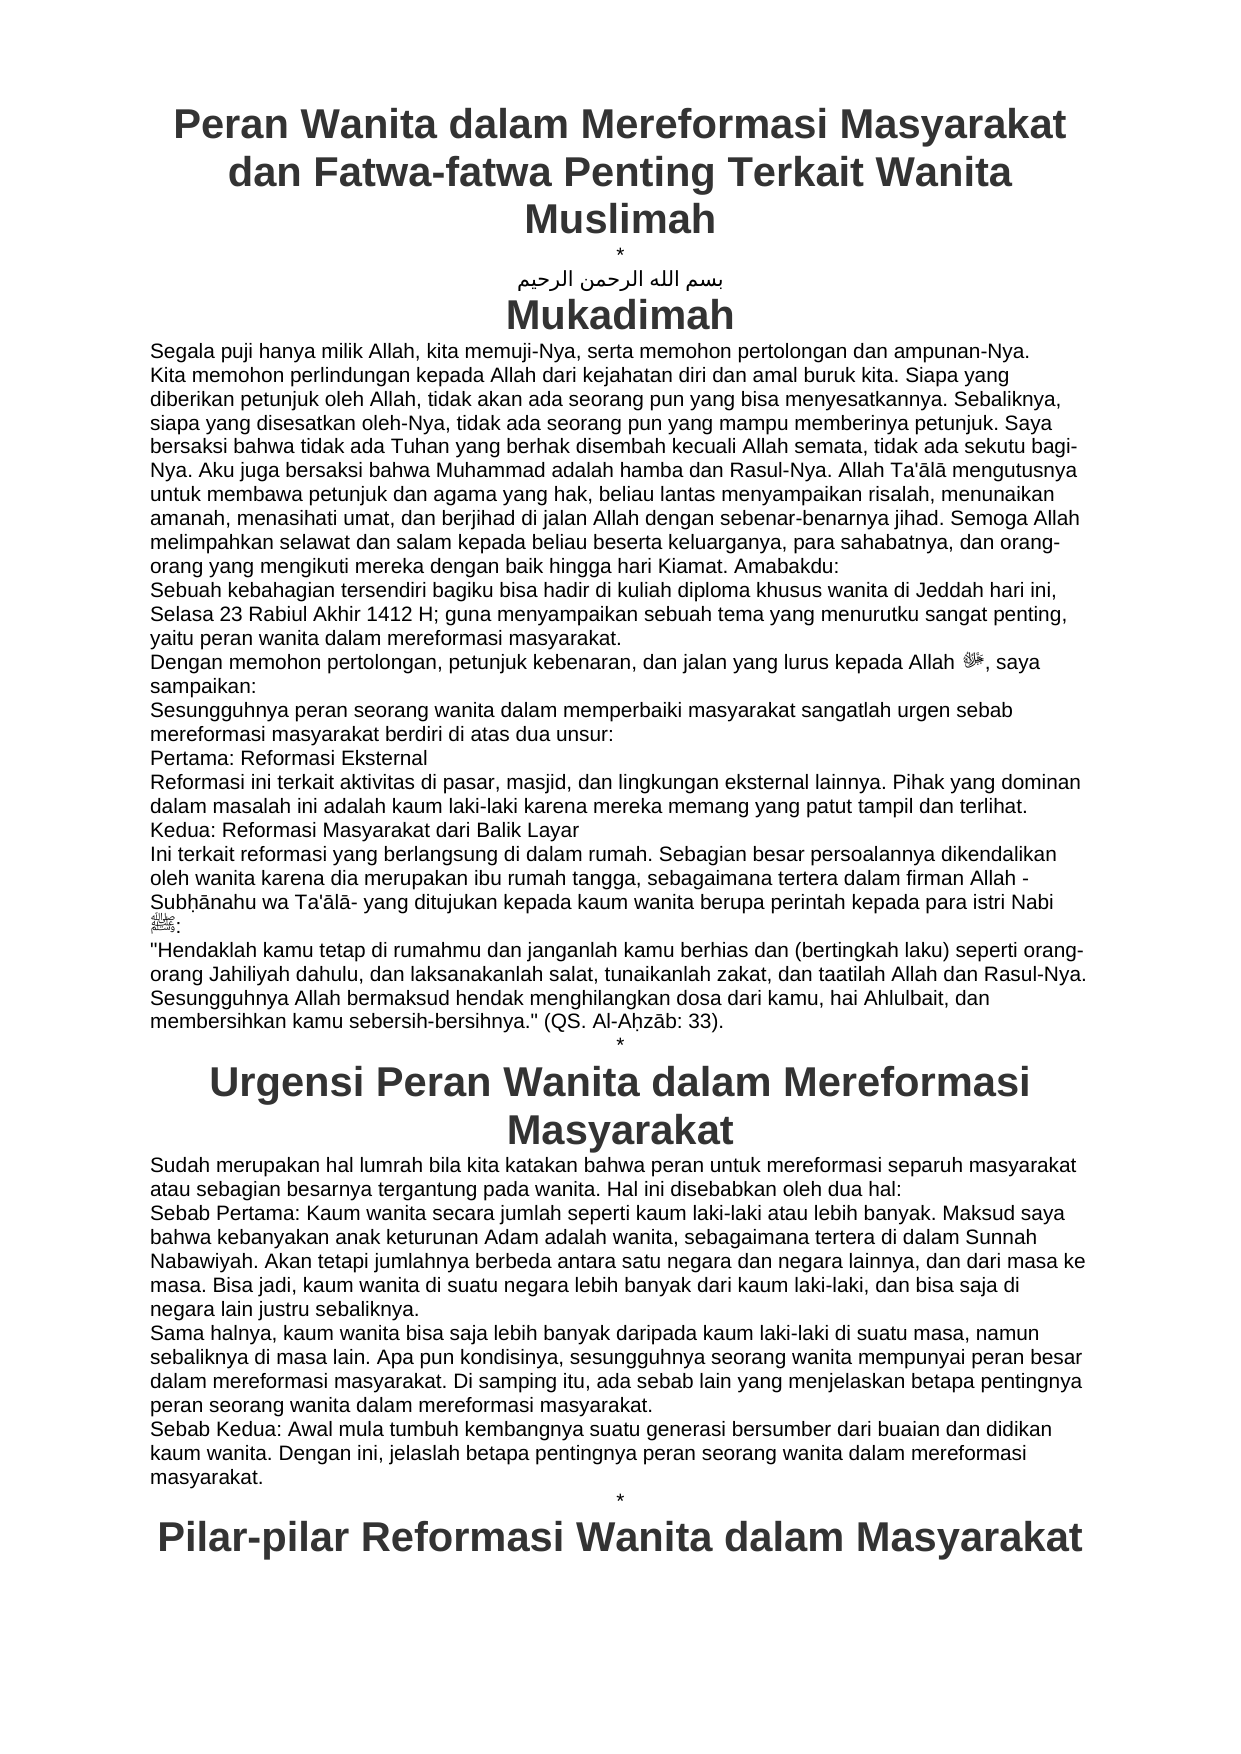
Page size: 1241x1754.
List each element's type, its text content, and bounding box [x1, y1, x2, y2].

text Dengan memohon pertolongan, petunjuk kebenaran, dan jalan yang lurus kepada Allah ﷻ, saya sampaikan: [150, 650, 1090, 698]
text Sebab Kedua: Awal mula tumbuh kembangnya suatu generasi bersumber dari buaian dan didikan kaum wanita. Dengan ini, jelaslah betapa pentingnya peran seorang wanita dalam mereformasi masyarakat. [150, 1417, 1090, 1488]
text * [150, 1488, 1090, 1512]
text Sesungguhnya peran seorang wanita dalam memperbaiki masyarakat sangatlah urgen sebab mereformasi masyarakat berdiri di atas dua unsur: [150, 698, 1090, 746]
subtitle Peran Wanita dalam Mereformasi Masyarakat dan Fatwa-fatwa Penting Terkait Wanita Muslimah [150, 99, 1090, 243]
text Kita memohon perlindungan kepada Allah dari kejahatan diri dan amal buruk kita. Siapa yang diberikan petunjuk oleh Allah, tidak akan ada seorang pun yang bisa menyesatkannya. Sebaliknya, siapa yang disesatkan oleh-Nya, tidak ada seorang pun yang mampu memberinya petunjuk. Saya bersaksi bahwa tidak ada Tuhan yang berhak disembah kecuali Allah semata, tidak ada sekutu bagi-Nya. Aku juga bersaksi bahwa Muhammad adalah hamba dan Rasul-Nya. Allah Ta'ālā mengutusnya untuk membawa petunjuk dan agama yang hak, beliau lantas menyampaikan risalah, menunaikan amanah, menasihati umat, dan berjihad di jalan Allah dengan sebenar-benarnya jihad. Semoga Allah melimpahkan selawat dan salam kepada beliau beserta keluarganya, para sahabatnya, dan orang-orang yang mengikuti mereka dengan baik hingga hari Kiamat. Amabakdu: [150, 362, 1090, 578]
text "Hendaklah kamu tetap di rumahmu dan janganlah kamu berhias dan (bertingkah laku) seperti orang-orang Jahiliyah dahulu, dan laksanakanlah salat, tunaikanlah zakat, dan taatilah Allah dan Rasul-Nya. Sesungguhnya Allah bermaksud hendak menghilangkan dosa dari kamu, hai Ahlulbait, dan membersihkan kamu sebersih-bersihnya." (QS. Al-Aḥzāb: 33). [150, 937, 1090, 1033]
text Sebab Pertama: Kaum wanita secara jumlah seperti kaum laki-laki atau lebih banyak. Maksud saya bahwa kebanyakan anak keturunan Adam adalah wanita, sebagaimana tertera di dalam Sunnah Nabawiyah. Akan tetapi jumlahnya berbeda antara satu negara dan negara lainnya, dan dari masa ke masa. Bisa jadi, kaum wanita di suatu negara lebih banyak dari kaum laki-laki, dan bisa saja di negara lain justru sebaliknya. [150, 1201, 1090, 1321]
text Sebuah kebahagian tersendiri bagiku bisa hadir di kuliah diploma khusus wanita di Jeddah hari ini, Selasa 23 Rabiul Akhir 1412 H; guna menyampaikan sebuah tema yang menurutku sangat penting, yaitu peran wanita dalam mereformasi masyarakat. [150, 578, 1090, 650]
text Kedua: Reformasi Masyarakat dari Balik Layar [150, 818, 1090, 842]
text بسم الله الرحمن الرحيم [150, 267, 1090, 291]
subtitle Pilar-pilar Reformasi Wanita dalam Masyarakat [150, 1512, 1090, 1560]
text Pertama: Reformasi Eksternal [150, 746, 1090, 770]
text Segala puji hanya milik Allah, kita memuji-Nya, serta memohon pertolongan dan ampunan-Nya. [150, 338, 1090, 362]
text Ini terkait reformasi yang berlangsung di dalam rumah. Sebagian besar persoalannya dikendalikan oleh wanita karena dia merupakan ibu rumah tangga, sebagaimana tertera dalam firman Allah -Subḥānahu wa Ta'ālā- yang ditujukan kepada kaum wanita berupa perintah kepada para istri Nabi ﷺ: [150, 842, 1090, 937]
text * [150, 243, 1090, 267]
text Sudah merupakan hal lumrah bila kita katakan bahwa peran untuk mereformasi separuh masyarakat atau sebagian besarnya tergantung pada wanita. Hal ini disebabkan oleh dua hal: [150, 1153, 1090, 1201]
subtitle Urgensi Peran Wanita dalam Mereformasi Masyarakat [150, 1057, 1090, 1153]
text Sama halnya, kaum wanita bisa saja lebih banyak daripada kaum laki-laki di suatu masa, namun sebaliknya di masa lain. Apa pun kondisinya, sesungguhnya seorang wanita mempunyai peran besar dalam mereformasi masyarakat. Di samping itu, ada sebab lain yang menjelaskan betapa pentingnya peran seorang wanita dalam mereformasi masyarakat. [150, 1321, 1090, 1417]
text Reformasi ini terkait aktivitas di pasar, masjid, dan lingkungan eksternal lainnya. Pihak yang dominan dalam masalah ini adalah kaum laki-laki karena mereka memang yang patut tampil dan terlihat. [150, 770, 1090, 818]
subtitle Mukadimah [150, 291, 1090, 338]
text * [150, 1033, 1090, 1057]
